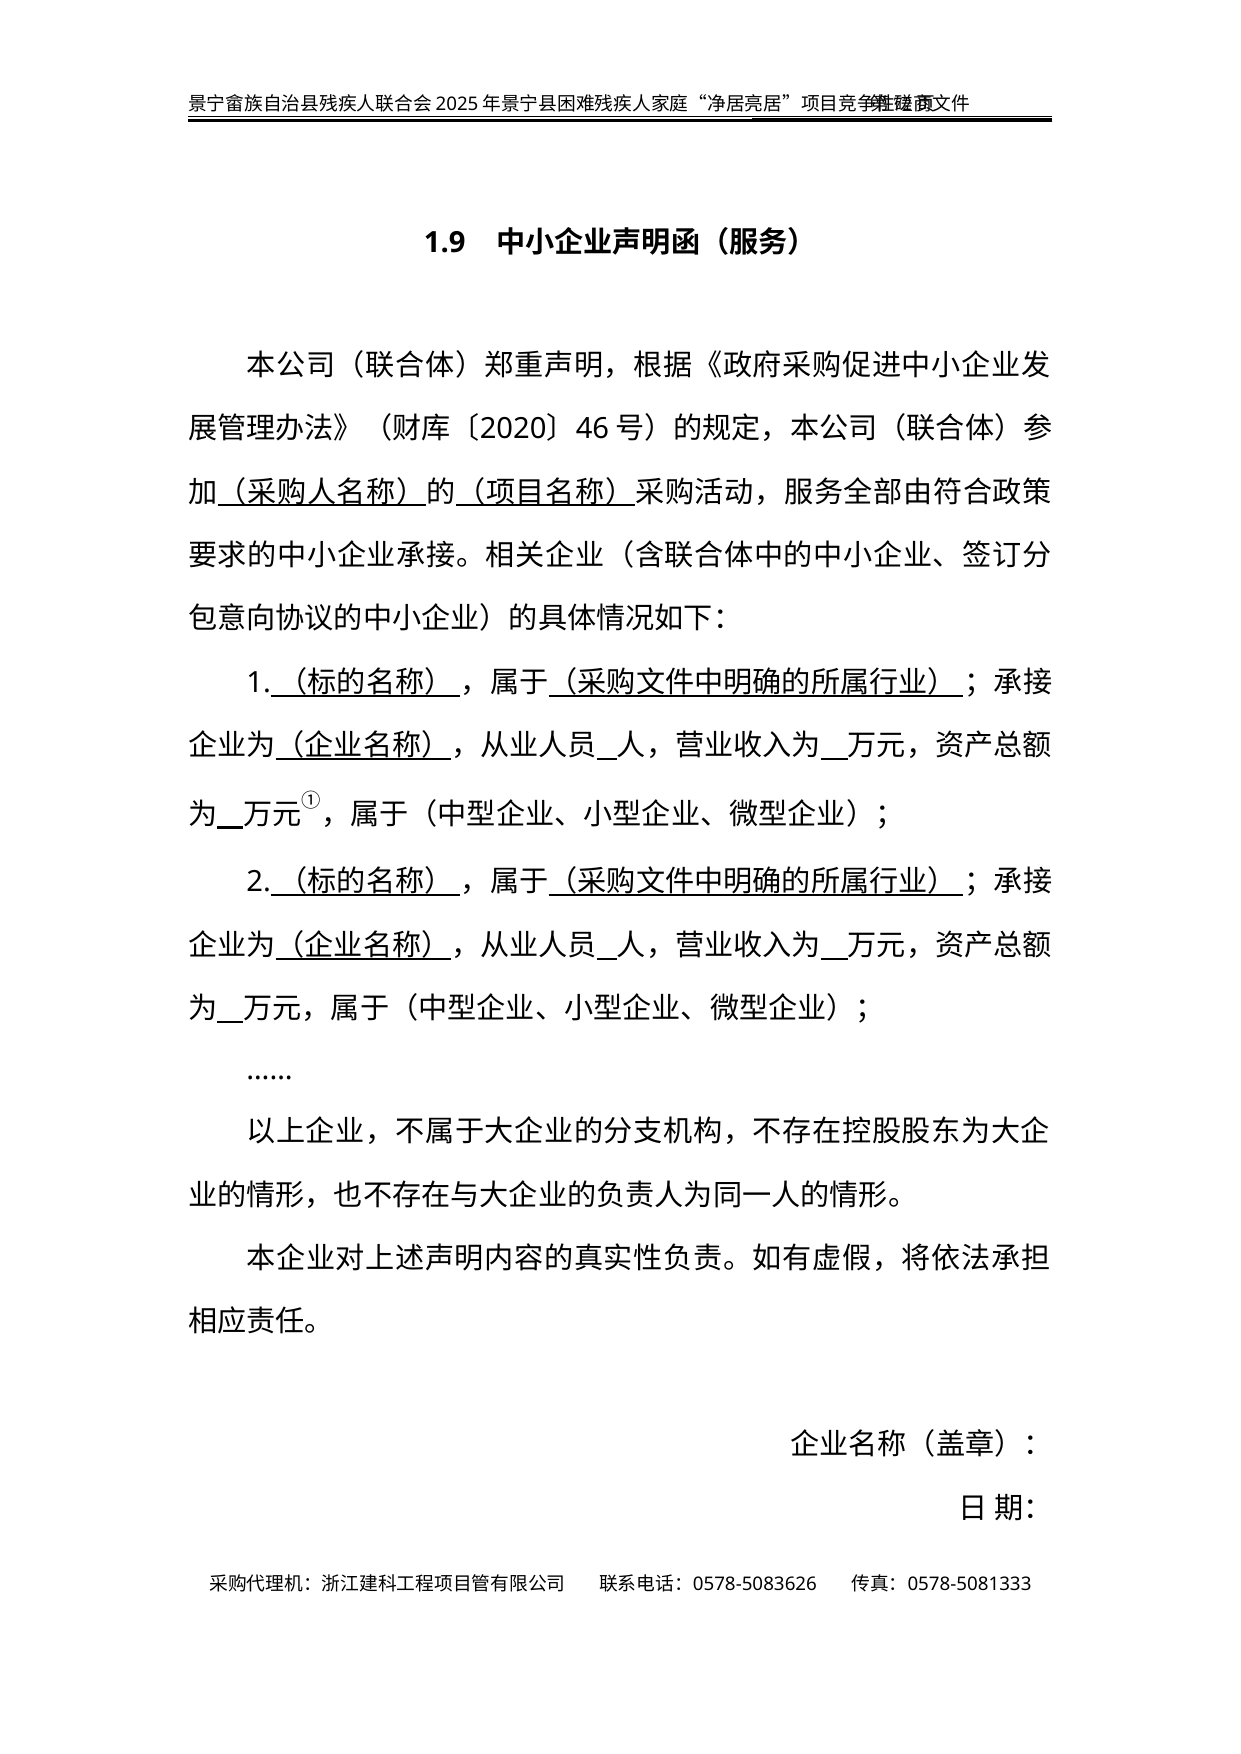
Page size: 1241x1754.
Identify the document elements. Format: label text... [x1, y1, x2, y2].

text 本公司（联合体）郑重声明，根据《政府采购促进中小企业发展管理办法》（财库〔2020〕46号）的规定，本公司（联合体）参加（采购人名称）的（项目名称）采购活动，服务全部由符合政策要求的中小企业承接。相关企业（含联合体中的中小企业、签订分包意向协议的中小企业）的具体情况如下： [188, 341, 1052, 637]
text …… [188, 1048, 1052, 1088]
text 2. （标的名称） ，属于（采购文件中明确的所属行业） ；承接企业为（企业名称），从业人员 人，营业收入为 万元，资产总额为 万元，属于（中型企业、小型企业、微型企业）； [188, 858, 1052, 1027]
text 本企业对上述声明内容的真实性负责。如有虚假，将依法承担相应责任。 [188, 1234, 1052, 1340]
text 以上企业，不属于大企业的分支机构，不存在控股股东为大企业的情形，也不存在与大企业的负责人为同一人的情形。 [188, 1108, 1052, 1213]
text 企业名称（盖章）： [188, 1421, 1052, 1463]
subtitle 1.9 中小企业声明函（服务） [188, 218, 1052, 261]
text 1. （标的名称） ，属于（采购文件中明确的所属行业） ；承接企业为（企业名称），从业人员 人，营业收入为 万元，资产总额为 万元①，属于（中型企业、小型企业、微型企业）； [188, 658, 1052, 834]
text 日 期： [188, 1484, 1052, 1527]
